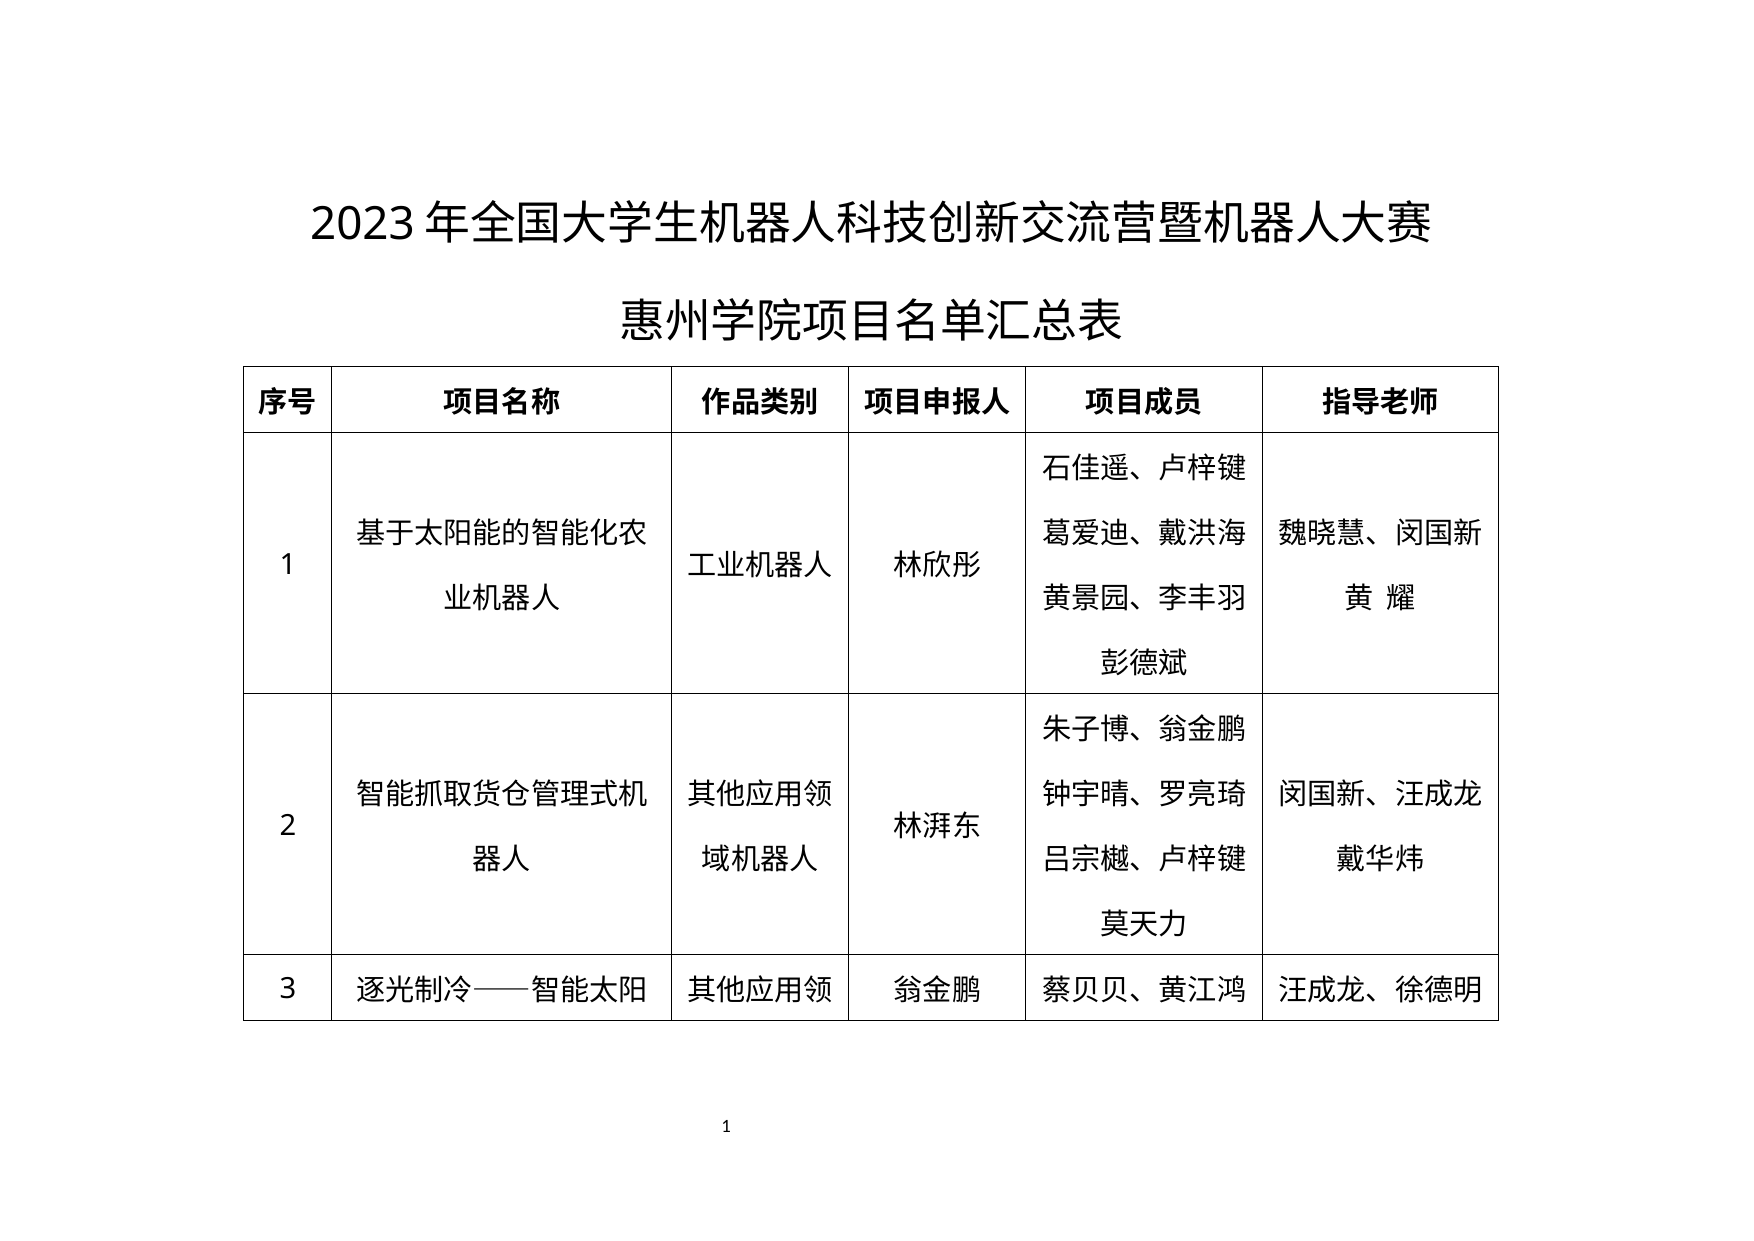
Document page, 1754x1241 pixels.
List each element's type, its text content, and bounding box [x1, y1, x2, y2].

table_cell 工业机器人 [672, 433, 848, 693]
table_cell 汪成龙、徐德明 [1263, 955, 1498, 1020]
table_cell 1 [244, 433, 331, 693]
table_cell 魏晓慧、闵国新 黄 耀 [1263, 433, 1498, 693]
table_header 项目名称 [332, 367, 671, 432]
table_cell 林湃东 [849, 694, 1025, 954]
table_cell 闵国新、汪成龙 戴华炜 [1263, 694, 1498, 954]
table_cell 其他应用领域机器人 [672, 694, 848, 954]
table_cell 朱子博、翁金鹏 钟宇晴、罗亮琦吕宗樾、卢梓键 莫天力 [1026, 694, 1262, 954]
table_cell 3 [244, 955, 331, 1020]
table_header 项目申报人 [849, 367, 1025, 432]
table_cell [1026, 955, 1262, 1020]
table_header 指导老师 [1263, 367, 1498, 432]
table_cell 2 [244, 694, 331, 954]
table_header 序号 [244, 367, 331, 432]
table_cell 智能抓取货仓管理式机器人 [332, 694, 671, 954]
table_cell 林欣彤 [849, 433, 1025, 693]
table_cell 石佳遥、卢梓键 葛爱迪、戴洪海 黄景园、李丰羽 彭德斌 [1026, 433, 1262, 693]
table_header 作品类别 [672, 367, 848, 432]
table_cell 翁金鹏 [849, 955, 1025, 1020]
text 惠州学院项目名单汇总表 [207, 268, 1535, 366]
table_cell 基于太阳能的智能化农业机器人 [332, 433, 671, 693]
table_cell 其他应用领域机器人 [672, 955, 848, 1020]
table_header 项目成员 [1026, 367, 1262, 432]
text 2023年全国大学生机器人科技创新交流营暨机器人大赛 [207, 171, 1535, 268]
table_cell 逐光制冷——智能太阳能制冷机器 [332, 955, 671, 1020]
